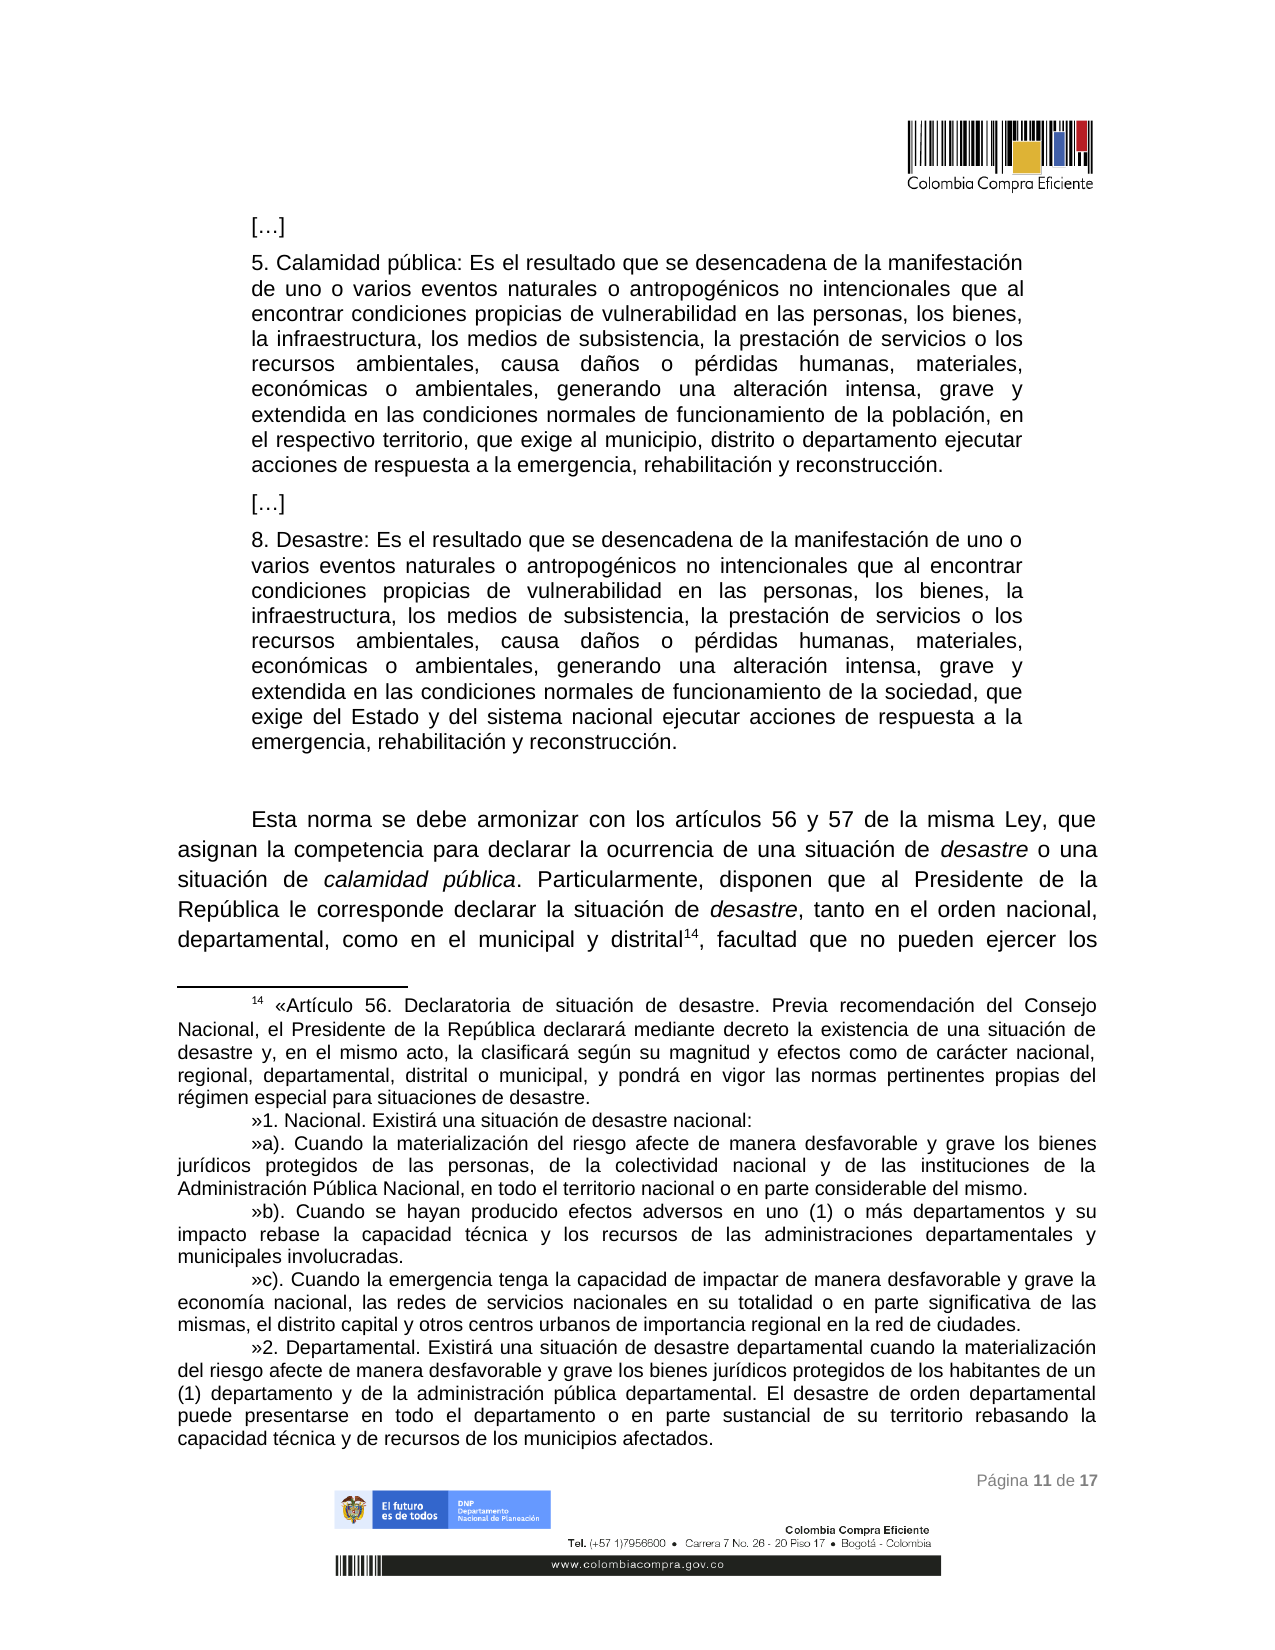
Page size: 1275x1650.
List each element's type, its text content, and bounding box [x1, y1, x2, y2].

text Esta norma se debe armonizar con los artículos 56 y 57 de la misma Ley, que asignan la competencia para declarar la ocurrencia de una situación de desastre o una situación de calamidad pública. Particularmente, disponen que al Presidente de la República le corresponde declarar la situación de desastre, tanto en el orden nacional, departamental, como en el municipal y distrital, facultad que no pueden ejercer los gobernadores y alcaldes, porque la norma no les asignó esta competencia; no obstante, a los gobernadores y alcaldes sí les corresponde declarar la situación de calamidad pública, en los respectivos ámbitos, facultad que, en cambio, no puede ejercer el presidente de la república. [177, 806, 1098, 953]
text […] [251, 213, 1024, 238]
text 8. Desastre: Es el resultado que se desencadena de la manifestación de uno o varios eventos naturales o antropogénicos no intencionales que al encontrar condiciones propicias de vulnerabilidad en las personas, los bienes, la infraestructura, los medios de subsistencia, la prestación de servicios o los recursos ambientales, causa daños o pérdidas humanas, materiales, económicas o ambientales, generando una alteración intensa, grave y extendida en las condiciones normales de funcionamiento de la sociedad, que exige del Estado y del sistema nacional ejecutar acciones de respuesta a la emergencia, rehabilitación y reconstrucción. [251, 527, 1024, 754]
picture [899, 114, 1099, 196]
picture [334, 1490, 942, 1576]
text 5. Calamidad pública: Es el resultado que se desencadena de la manifestación de uno o varios eventos naturales o antropogénicos no intencionales que al encontrar condiciones propicias de vulnerabilidad en las personas, los bienes, la infraestructura, los medios de subsistencia, la prestación de servicios o los recursos ambientales, causa daños o pérdidas humanas, materiales, económicas o ambientales, generando una alteración intensa, grave y extendida en las condiciones normales de funcionamiento de la población, en el respectivo territorio, que exige al municipio, distrito o departamento ejecutar acciones de respuesta a la emergencia, rehabilitación y reconstrucción. [251, 250, 1024, 477]
text […] [251, 490, 1024, 515]
